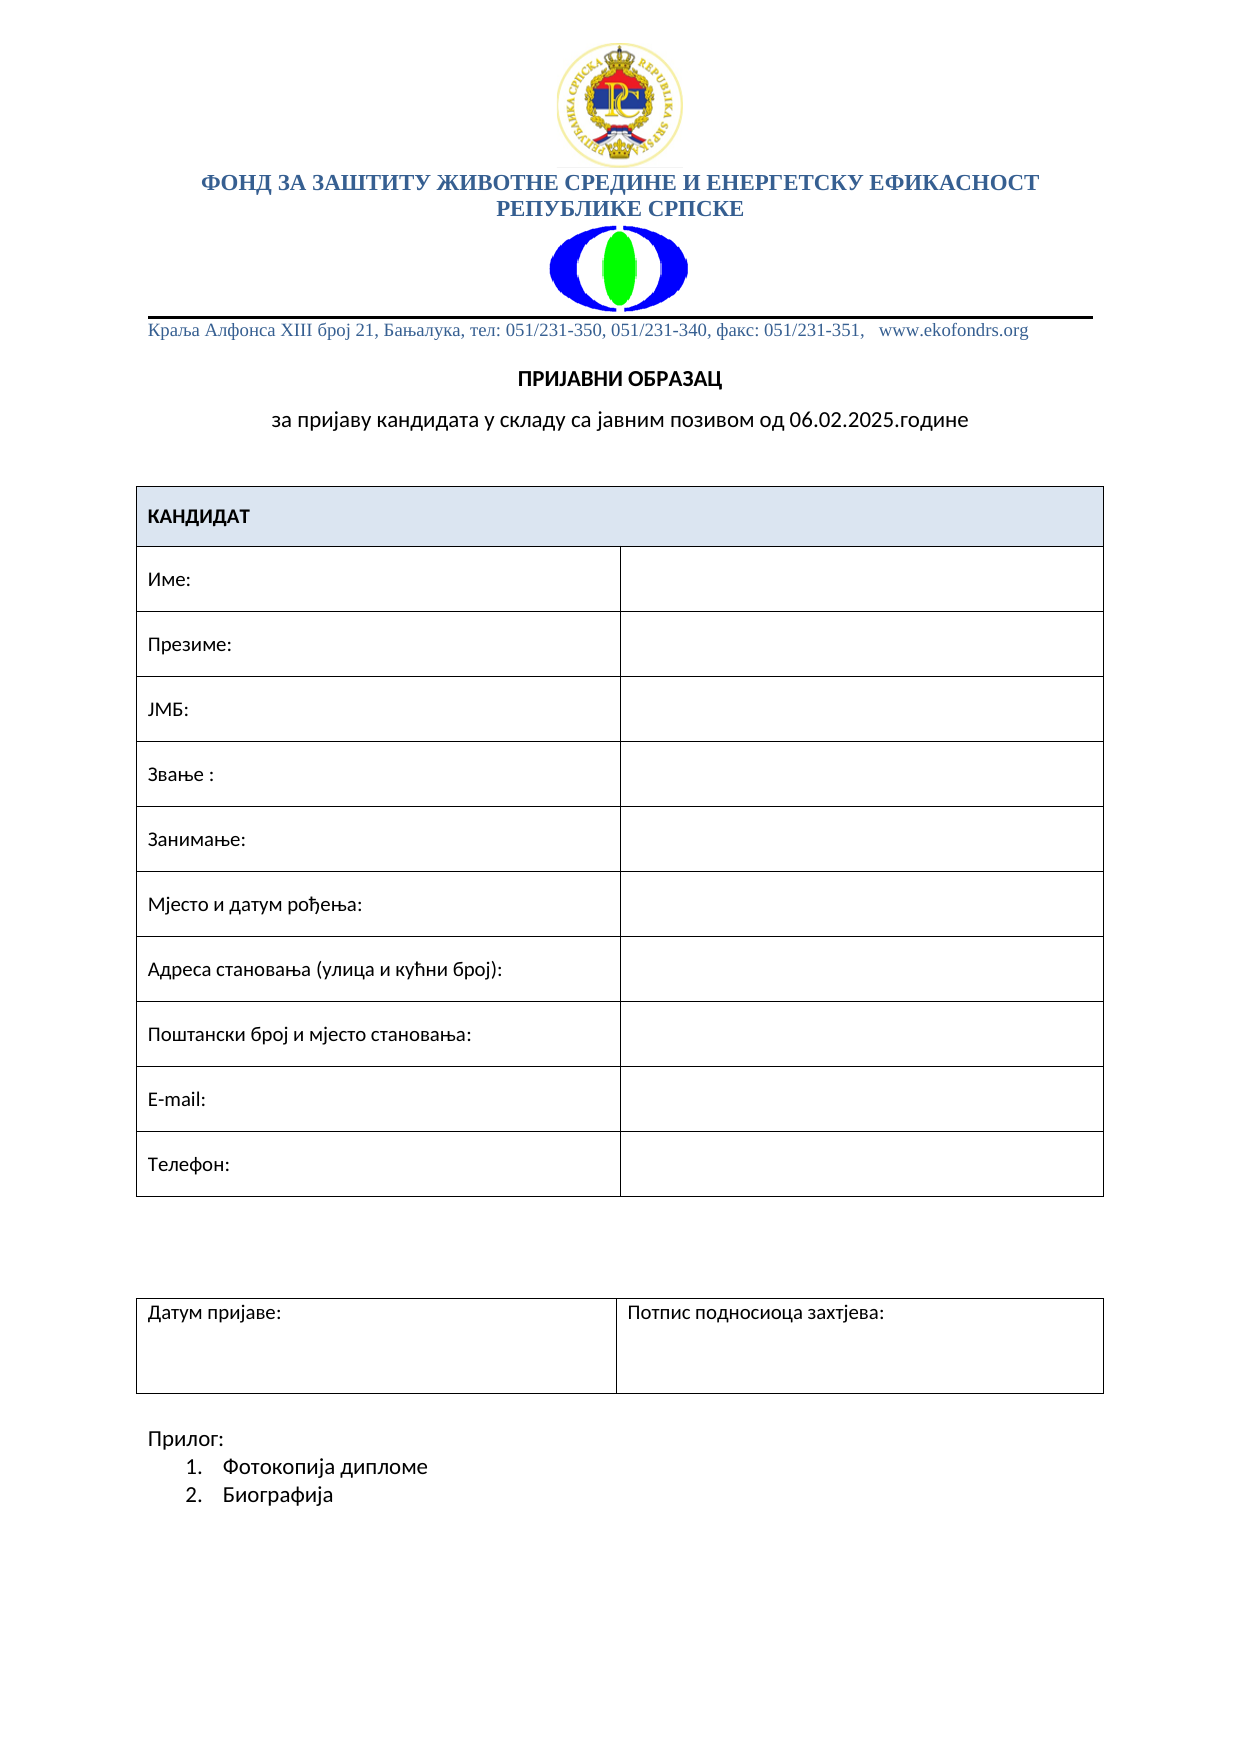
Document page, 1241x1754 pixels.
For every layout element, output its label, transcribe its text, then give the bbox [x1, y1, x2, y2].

table_cell [621, 742, 1103, 806]
table_cell Мјесто и датум рођења: [137, 872, 620, 936]
table_cell Звање : [137, 742, 620, 806]
table_cell [621, 807, 1103, 871]
text ПРИЈАВНИ ОБРАЗАЦ [148, 364, 1093, 392]
table_header Датум пријаве: [137, 1299, 616, 1393]
table_cell [621, 1067, 1103, 1131]
table_cell Адреса становања (улица и кућни број): [137, 937, 620, 1001]
table_cell [621, 937, 1103, 1001]
text за пријаву кандидата у складу са јавним позивом од 06.02.2025.године [148, 405, 1093, 433]
table_cell [621, 872, 1103, 936]
table_cell E-mail: [137, 1067, 620, 1131]
table_cell [621, 677, 1103, 741]
text Прилог: [148, 1424, 1093, 1452]
list Фотокопија дипломе [185, 1452, 1093, 1480]
table_cell [621, 1132, 1103, 1196]
table_header КАНДИДАТ [137, 487, 1103, 546]
picture [546, 221, 695, 314]
table_cell Презиме: [137, 612, 620, 676]
table_cell ЈМБ: [137, 677, 620, 741]
table_cell Телефон: [137, 1132, 620, 1196]
list Биографија [185, 1480, 1093, 1508]
table_cell [621, 612, 1103, 676]
table_cell Занимање: [137, 807, 620, 871]
table_header Потпис подносиоца захтјева: [617, 1299, 1103, 1393]
table_cell [621, 547, 1103, 611]
table_cell Поштански број и мјесто становања: [137, 1002, 620, 1066]
table_cell [621, 1002, 1103, 1066]
picture [556, 43, 684, 169]
table_cell Име: [137, 547, 620, 611]
